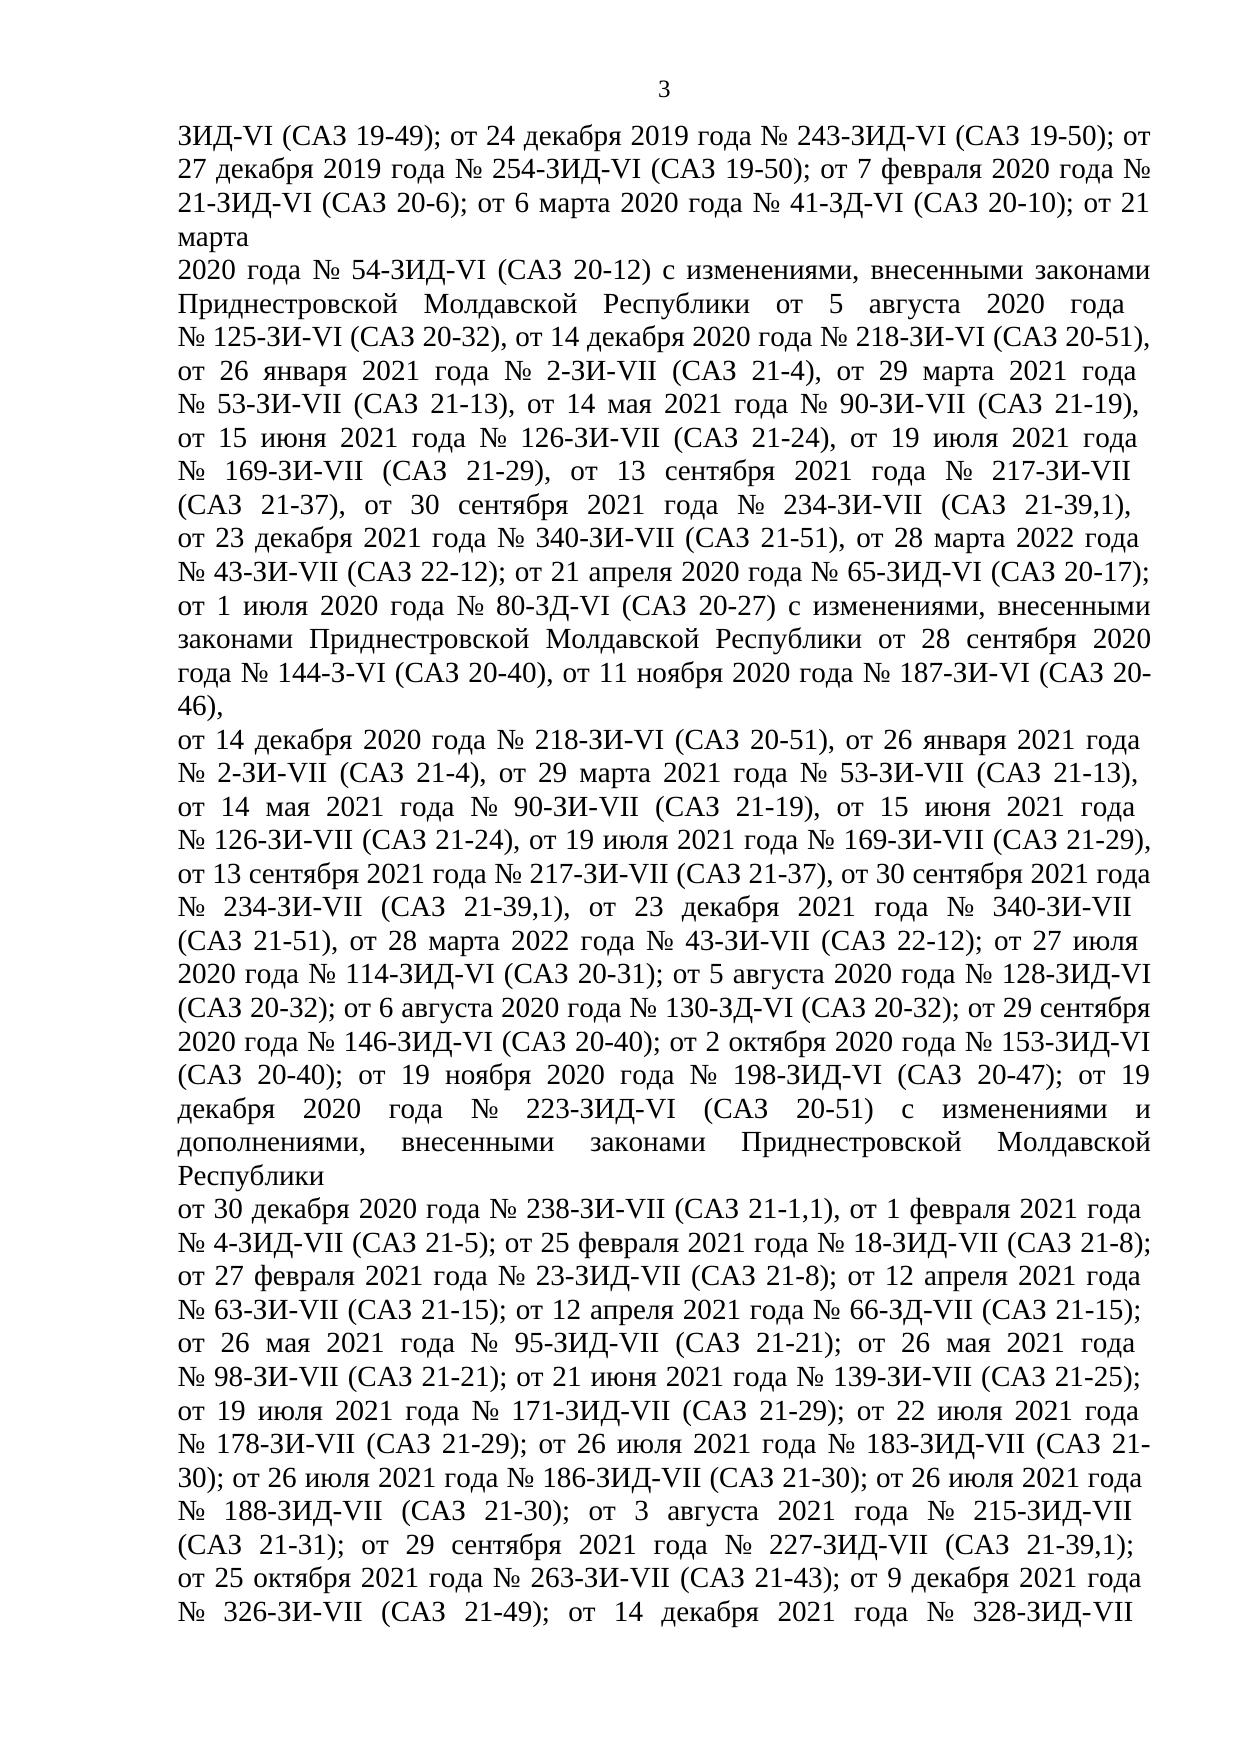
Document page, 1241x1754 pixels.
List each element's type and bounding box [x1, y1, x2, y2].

text [177, 118, 1152, 1627]
